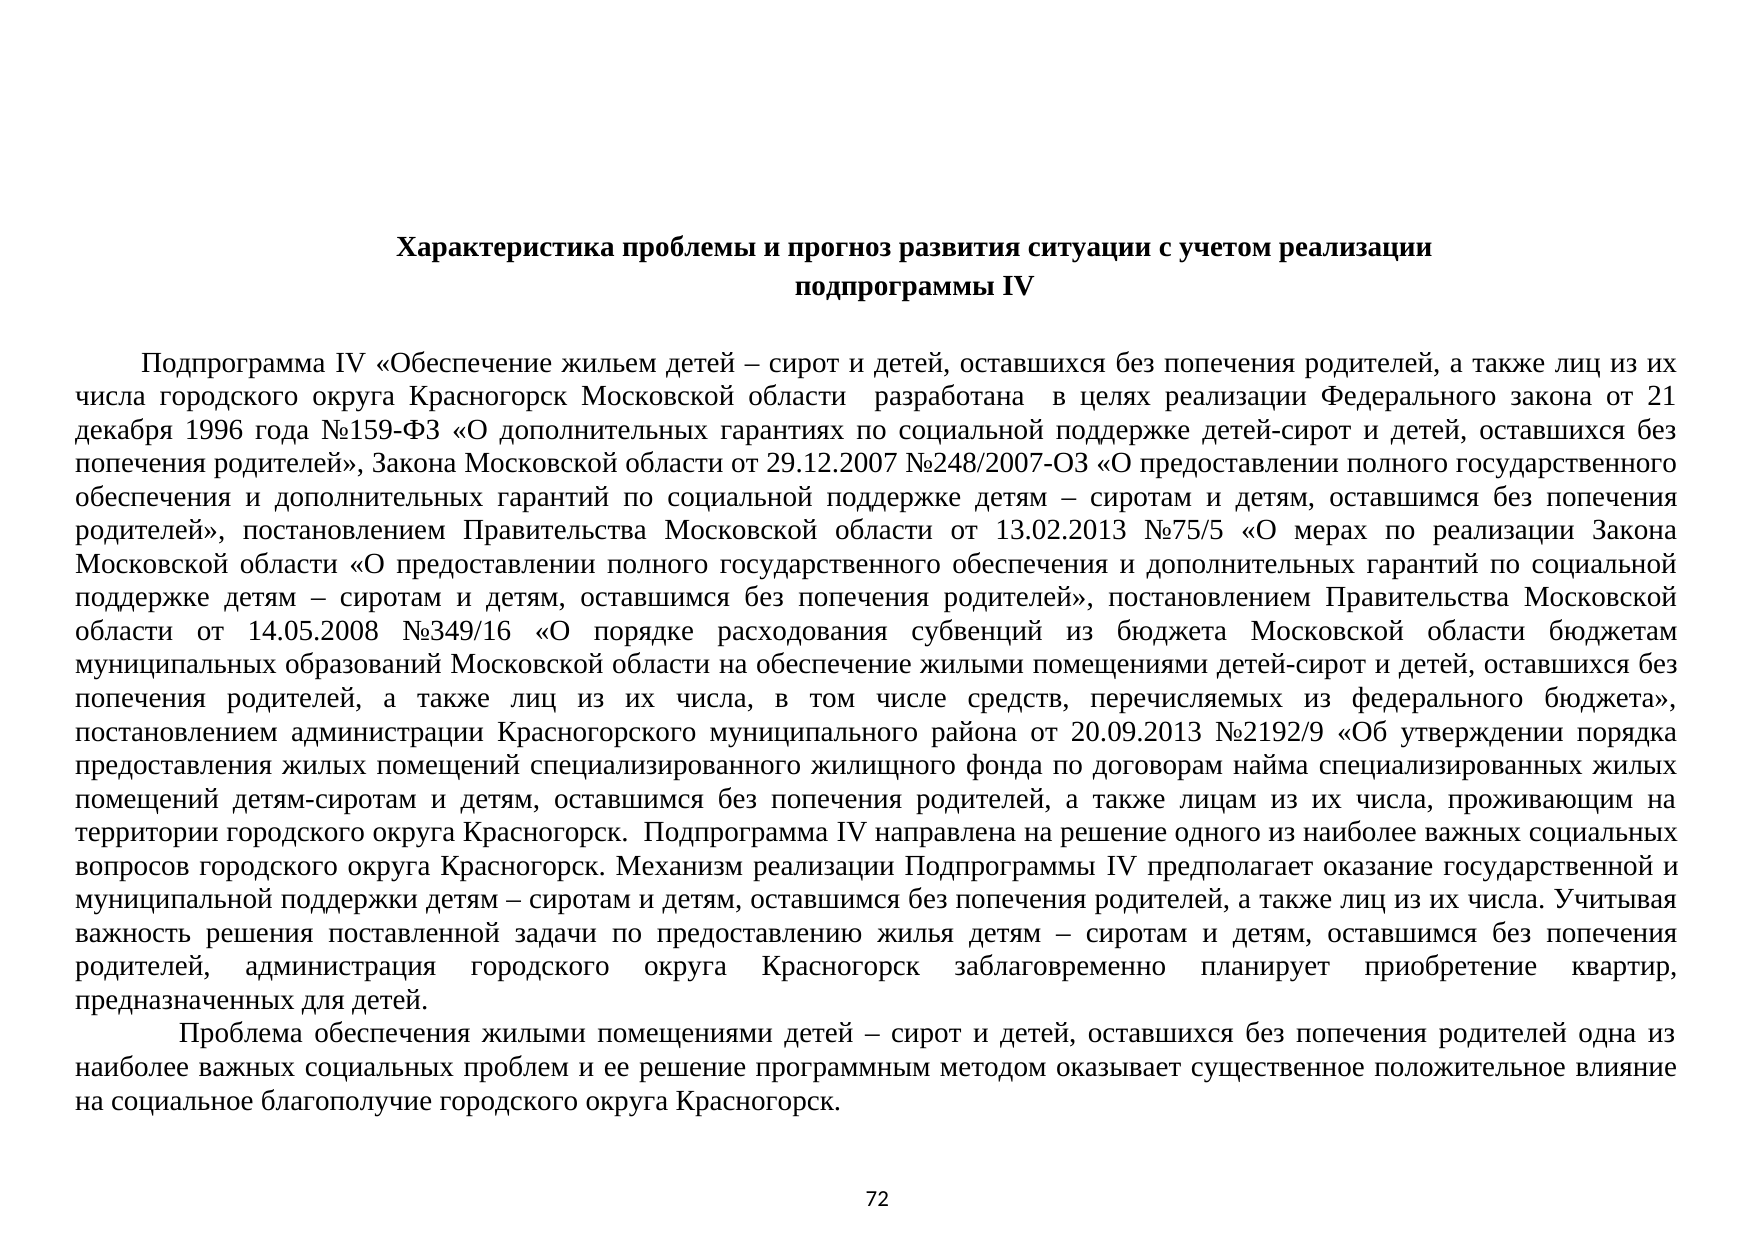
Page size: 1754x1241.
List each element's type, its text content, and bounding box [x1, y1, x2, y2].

text подпрограммы IV [150, 268, 1679, 301]
text Проблема обеспечения жилыми помещениями детей – сирот и детей, оставшихся без попечения родителей одна из наиболее важных социальных проблем и ее решение программным методом оказывает существенное положительное влияние на социальное благополучие городского округа Красногорск. [75, 1016, 1679, 1116]
text Характеристика проблемы и прогноз развития ситуации с учетом реализации [150, 229, 1679, 263]
text Подпрограмма IV «Обеспечение жильем детей – сирот и детей, оставшихся без попечения родителей, а также лиц из их числа городского округа Красногорск Московской области разработана в целях реализации Федерального закона от 21 декабря 1996 года №159-ФЗ «О дополнительных гарантиях по социальной поддержке детей-сирот и детей, оставшихся без попечения родителей», Закона Московской области от 29.12.2007 №248/2007-ОЗ «О предоставлении полного государственного обеспечения и дополнительных гарантий по социальной поддержке детям – сиротам и детям, оставшимся без попечения родителей», постановлением Правительства Московской области от 13.02.2013 №75/5 «О мерах по реализации Закона Московской области «О предоставлении полного государственного обеспечения и дополнительных гарантий по социальной поддержке детям – сиротам и детям, оставшимся без попечения родителей», постановлением Правительства Московской области от 14.05.2008 №349/16 «О порядке расходования субвенций из бюджета Московской области бюджетам муниципальных образований Московской области на обеспечение жилыми помещениями детей-сирот и детей, оставшихся без попечения родителей, а также лиц из их числа, в том числе средств, перечисляемых из федерального бюджета», постановлением администрации Красногорского муниципального района от 20.09.2013 №2192/9 «Об утверждении порядка предоставления жилых помещений специализированного жилищного фонда по договорам найма специализированных жилых помещений детям-сиротам и детям, оставшимся без попечения родителей, а также лицам из их числа, проживающим на территории городского округа Красногорск. Подпрограмма IV направлена на решение одного из наиболее важных социальных вопросов городского округа Красногорск. Механизм реализации Подпрограммы IV предполагает оказание государственной и муниципальной поддержки детям – сиротам и детям, оставшимся без попечения родителей, а также лиц из их числа. Учитывая важность решения поставленной задачи по предоставлению жилья детям – сиротам и детям, оставшимся без попечения родителей, администрация городского округа Красногорск заблаговременно планирует приобретение квартир, предназначенных для детей. [75, 345, 1679, 1016]
